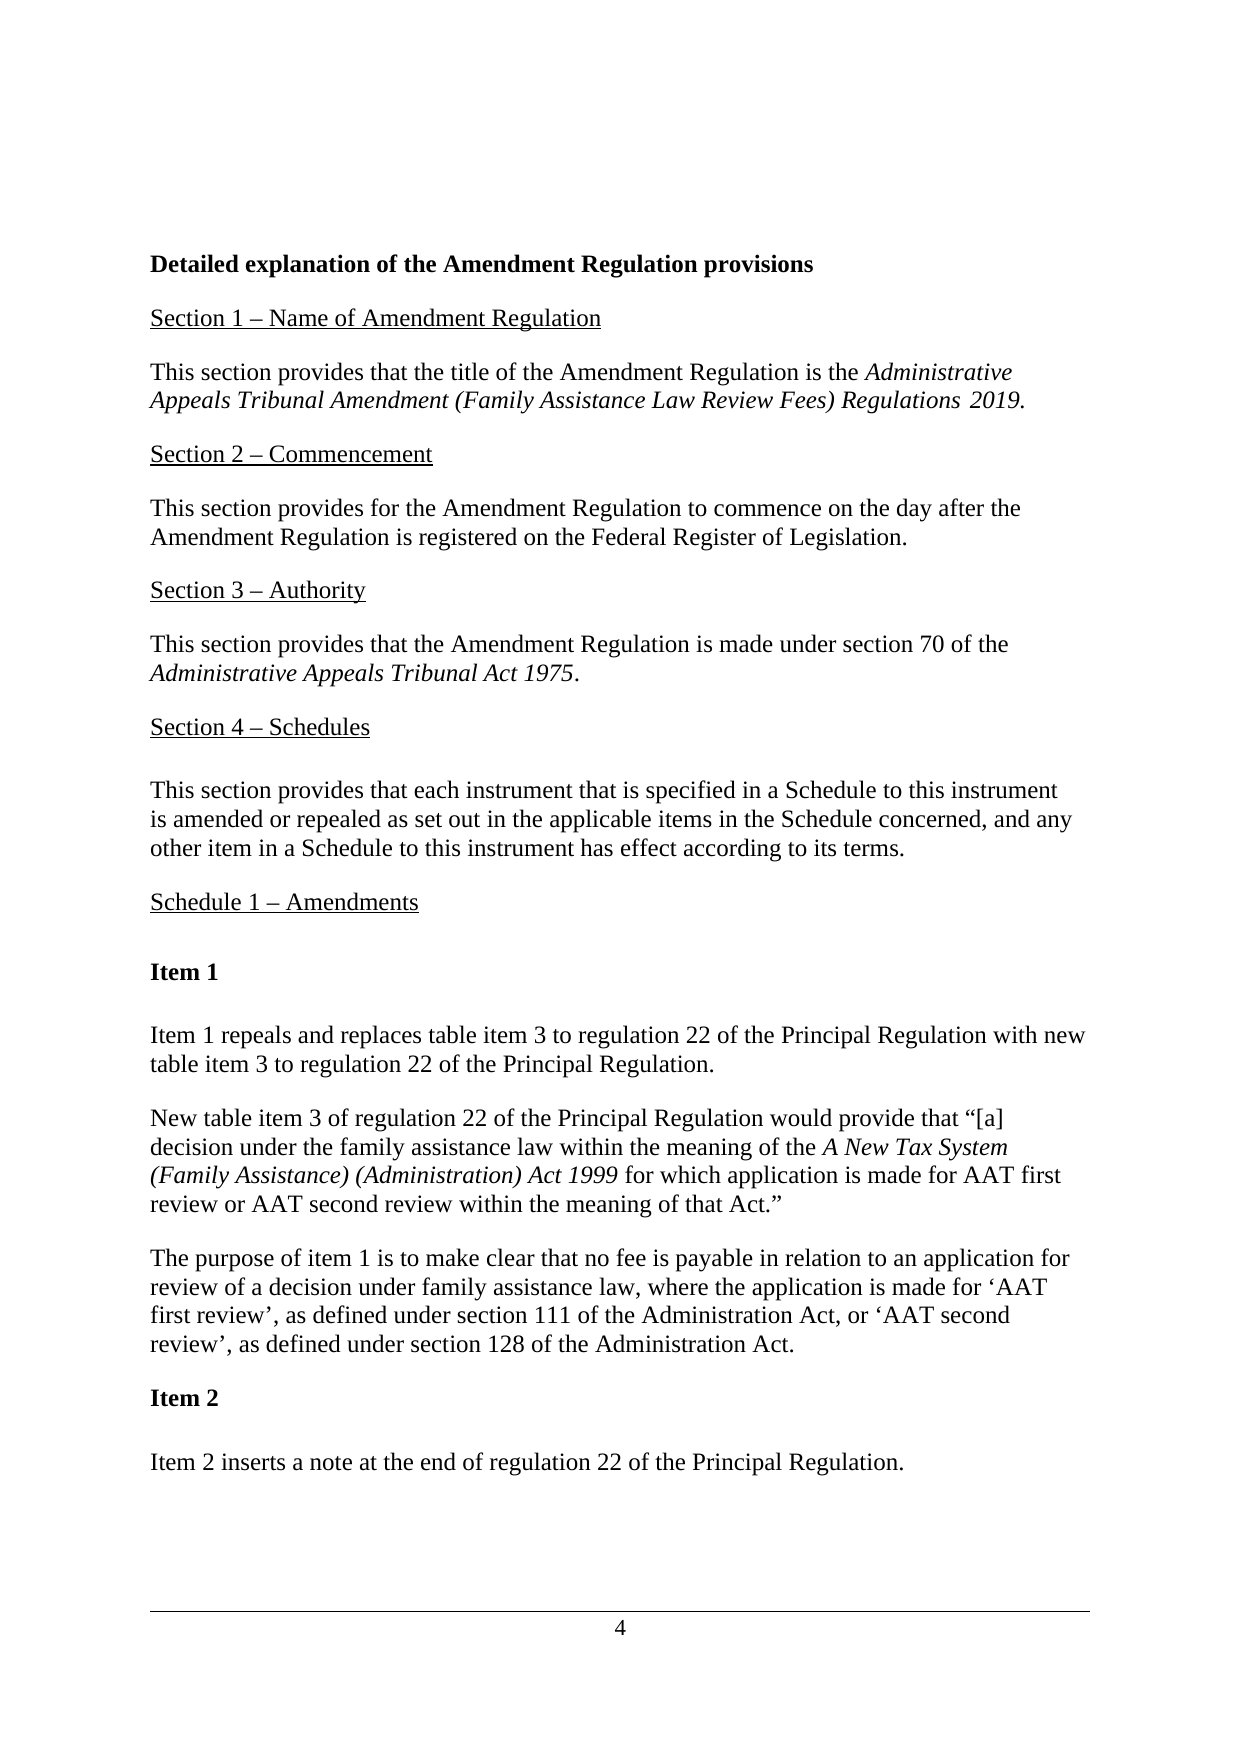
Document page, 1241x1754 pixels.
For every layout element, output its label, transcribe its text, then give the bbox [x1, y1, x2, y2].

text Item 1 [150, 957, 1090, 1014]
text Section 3 – Authority [150, 576, 1081, 604]
text Section 1 – Name of Amendment Regulation [150, 303, 1081, 332]
text Section 2 – Commencement [150, 439, 1081, 468]
text Detailed explanation of the Amendment Regulation provisions [150, 249, 1081, 278]
text This section provides that each instrument that is specified in a Schedule to this instrument is amended or repealed as set out in the applicable items in the Schedule concerned, and any other item in a Schedule to this instrument has effect according to its terms. [150, 776, 1081, 862]
text Section 4 – Schedules [150, 712, 1081, 769]
text The purpose of item 1 is to make clear that no fee is payable in relation to an application for review of a decision under family assistance law, where the application is made for ‘AAT first review’, as defined under section 111 of the Administration Act, or ‘AAT second review’, as defined under section 128 of the Administration Act. [150, 1243, 1090, 1358]
text Item 1 repeals and replaces table item 3 to regulation 22 of the Principal Regulation with new table item 3 to regulation 22 of the Principal Regulation. [150, 1021, 1090, 1078]
text Item 2 inserts a note at the end of regulation 22 of the Principal Regulation. [150, 1447, 1090, 1476]
text This section provides that the title of the Amendment Regulation is the Administrative Appeals Tribunal Amendment (Family Assistance Law Review Fees) Regulations 2019. [150, 357, 1081, 414]
text Item 2 [150, 1383, 1095, 1441]
text Schedule 1 – Amendments [150, 887, 1081, 916]
text New table item 3 of regulation 22 of the Principal Regulation would provide that “[a] decision under the family assistance law within the meaning of the A New Tax System (Family Assistance) (Administration) Act 1999 for which application is made for AAT first review or AAT second review within the meaning of that Act.” [150, 1103, 1090, 1218]
text This section provides that the Amendment Regulation is made under section 70 of the Administrative Appeals Tribunal Act 1975. [150, 629, 1081, 687]
text This section provides for the Amendment Regulation to commence on the day after the Amendment Regulation is registered on the Federal Register of Legislation. [150, 493, 1081, 551]
